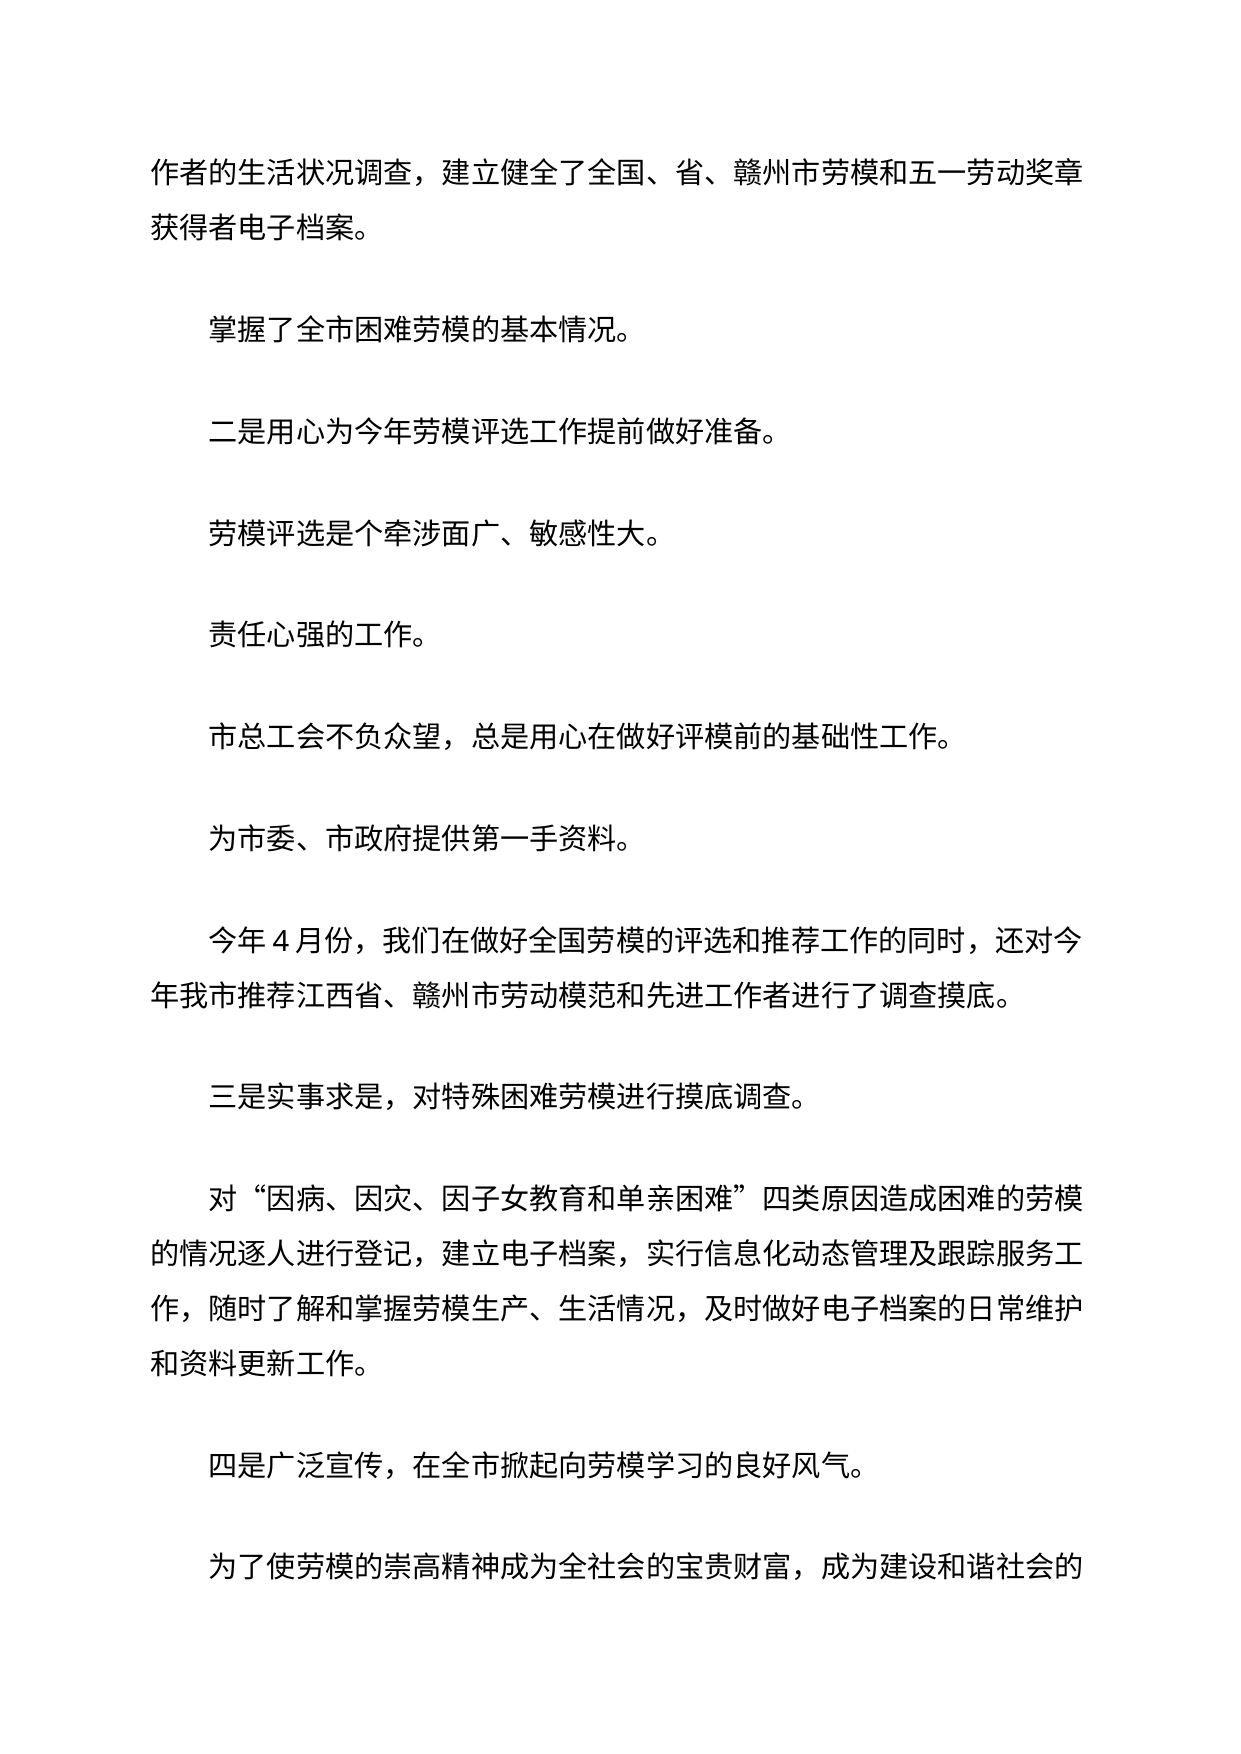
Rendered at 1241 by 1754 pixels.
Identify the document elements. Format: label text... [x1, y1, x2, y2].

text 二是用心为今年劳模评选工作提前做好准备。 [150, 408, 1090, 451]
text 市总工会不负众望，总是用心在做好评模前的基础性工作。 [150, 714, 1090, 756]
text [150, 1544, 1090, 1586]
text 掌握了全市困难劳模的基本情况。 [150, 307, 1090, 349]
text 对“因病、因灾、因子女教育和单亲困难”四类原因造成困难的劳模的情况逐人进行登记，建立电子档案，实行信息化动态管理及跟踪服务工作，随时了解和掌握劳模生产、生活情况，及时做好电子档案的日常维护和资料更新工作。 [150, 1176, 1090, 1383]
text 今年4月份，我们在做好全国劳模的评选和推荐工作的同时，还对今年我市推荐江西省、赣州市劳动模范和先进工作者进行了调查摸底。 [150, 917, 1090, 1014]
text 四是广泛宣传，在全市掀起向劳模学习的良好风气。 [150, 1442, 1090, 1484]
text 三是实事求是，对特殊困难劳模进行摸底调查。 [150, 1074, 1090, 1116]
text 劳模评选是个牵涉面广、敏感性大。 [150, 510, 1090, 552]
text 为市委、市政府提供第一手资料。 [150, 816, 1090, 858]
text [150, 150, 1090, 247]
text 责任心强的工作。 [150, 612, 1090, 654]
